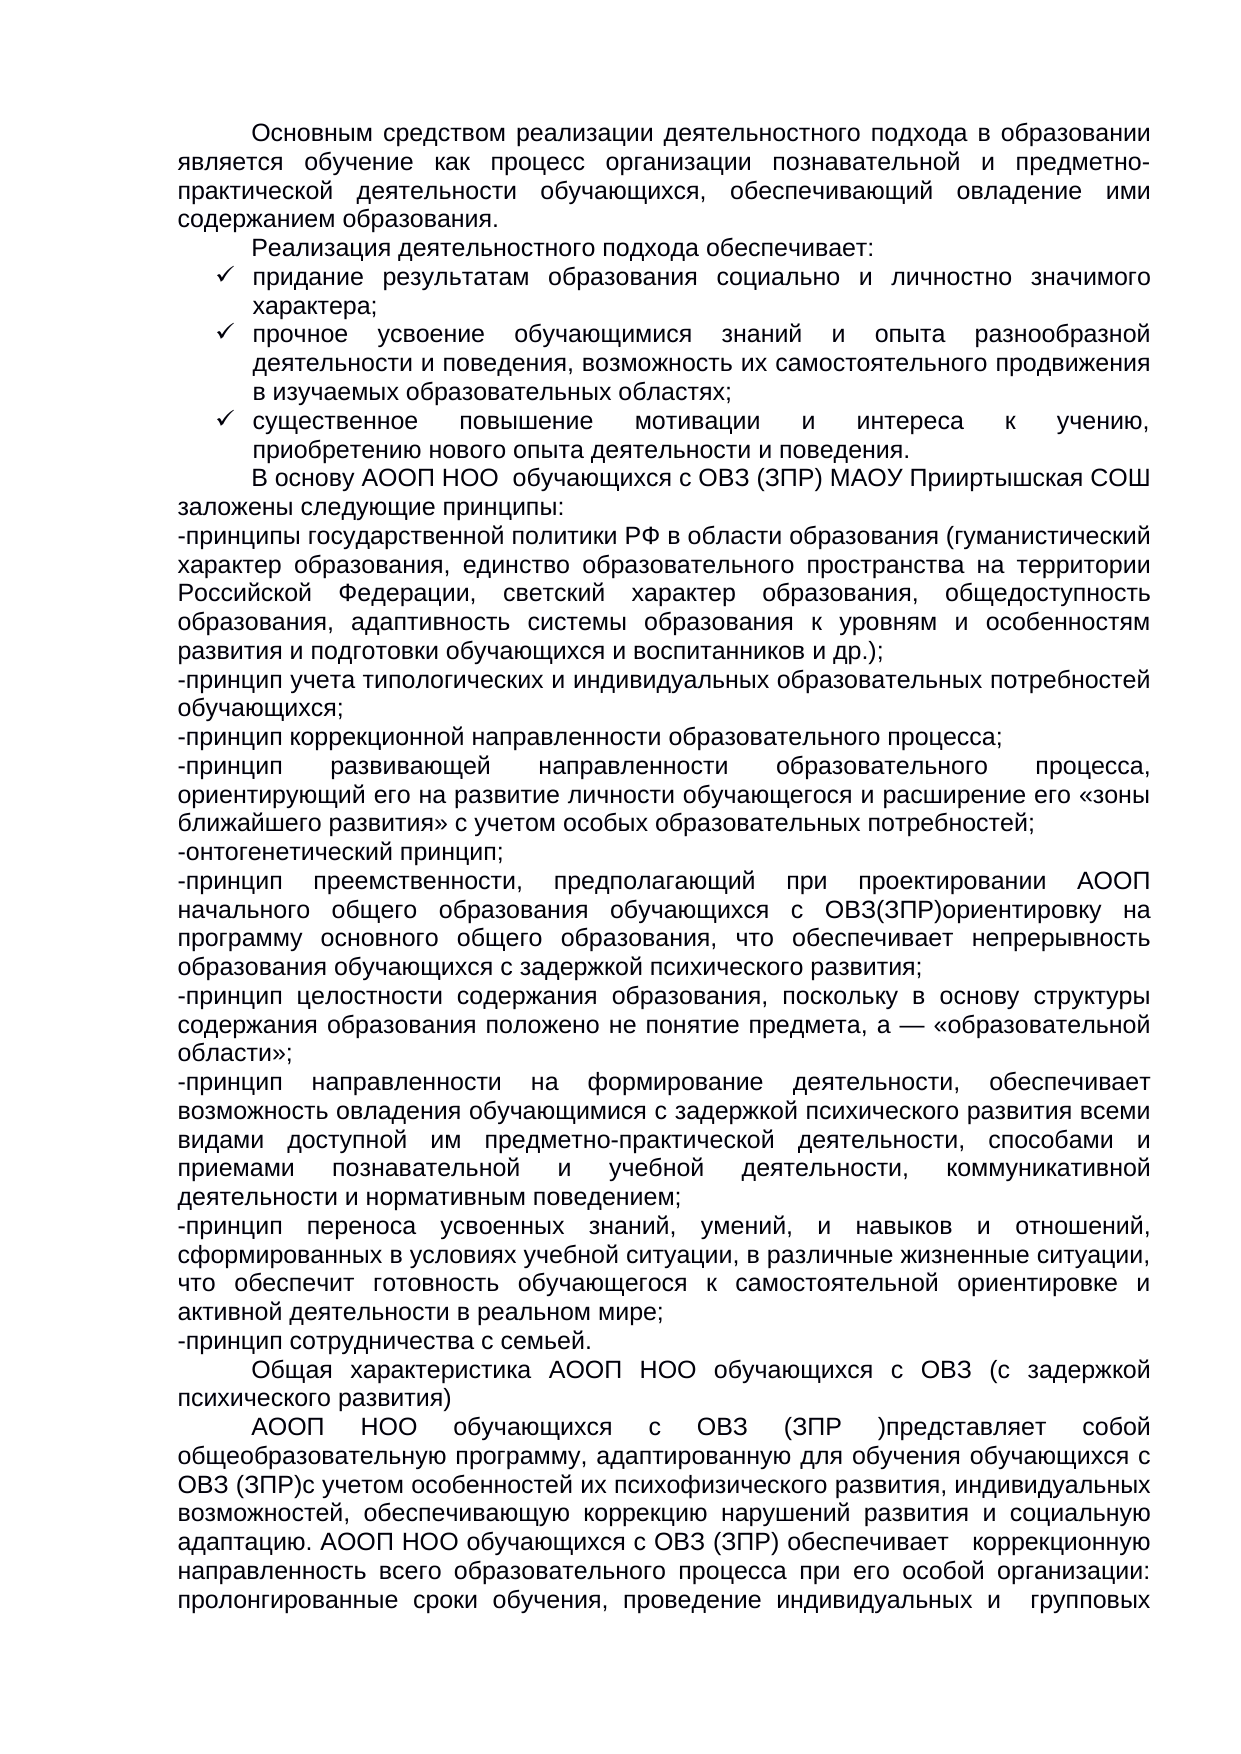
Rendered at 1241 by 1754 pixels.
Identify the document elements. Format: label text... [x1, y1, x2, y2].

text -принцип коррекционной направленности образовательного процесса; [177, 722, 1152, 751]
list существенное повышение мотивации и интереса к учению, приобретению нового опыта деятельности и поведения. [215, 406, 1152, 463]
list придание результатам образования социально и личностно значимого характера; [215, 262, 1152, 319]
text -принцип переноса усвоенных знаний, умений, и навыков и отношений, сформированных в условиях учебной ситуации, в различные жизненные ситуации, что обеспечит готовность обучающегося к самостоятельной ориентировке и активной деятельности в реальном мире; [177, 1211, 1152, 1326]
list прочное усвоение обучающимися знаний и опыта разнообразной деятельности и поведения, возможность их самостоятельного продвижения в изучаемых образовательных областях; [215, 319, 1152, 406]
text Общая характеристика АООП НОО обучающихся с ОВЗ (с задержкой психического развития) [177, 1355, 1152, 1412]
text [177, 1412, 1152, 1613]
text -принцип сотрудничества с семьей. [177, 1326, 1152, 1355]
text -принцип развивающей направленности образовательного процесса, ориентирующий его на развитие личности обучающегося и расширение его «зоны ближайшего развития» с учетом особых образовательных потребностей; [177, 751, 1152, 837]
text -принцип направленности на формирование деятельности, обеспечивает возможность овладения обучающимися с задержкой психического развития всеми видами доступной им предметно-практической деятельности, способами и приемами познавательной и учебной деятельности, коммуникативной деятельности и нормативным поведением; [177, 1067, 1152, 1211]
text Реализация деятельностного подхода обеспечивает: [177, 233, 1152, 262]
text -принцип целостности содержания образования, поскольку в основу структуры содержания образования положено не понятие предмета, а ― «образовательной области»; [177, 981, 1152, 1067]
text -принцип преемственности, предполагающий при проектировании АООП начального общего образования обучающихся с ОВЗ(ЗПР)ориентировку на программу основного общего образования, что обеспечивает непрерывность образования обучающихся с задержкой психического развития; [177, 866, 1152, 981]
text -принцип учета типологических и индивидуальных образовательных потребностей обучающихся; [177, 665, 1152, 722]
text В основу АООП НОО обучающихся с ОВЗ (ЗПР) МАОУ Прииртышская СОШ заложены следующие принципы: [177, 463, 1152, 521]
text -онтогенетический принцип; [177, 837, 1152, 866]
text Основным средством реализации деятельностного подхода в образовании является обучение как процесс организации познавательной и предметно-практической деятельности обучающихся, обеспечивающий овладение ими содержанием образования. [177, 118, 1152, 233]
text -принципы государственной политики РФ в области образования (гуманистический характер образования, единство образовательного пространства на территории Российской Федерации, светский характер образования, общедоступность образования, адаптивность системы образования к уровням и особенностям развития и подготовки обучающихся и воспитанников и др.); [177, 521, 1152, 665]
